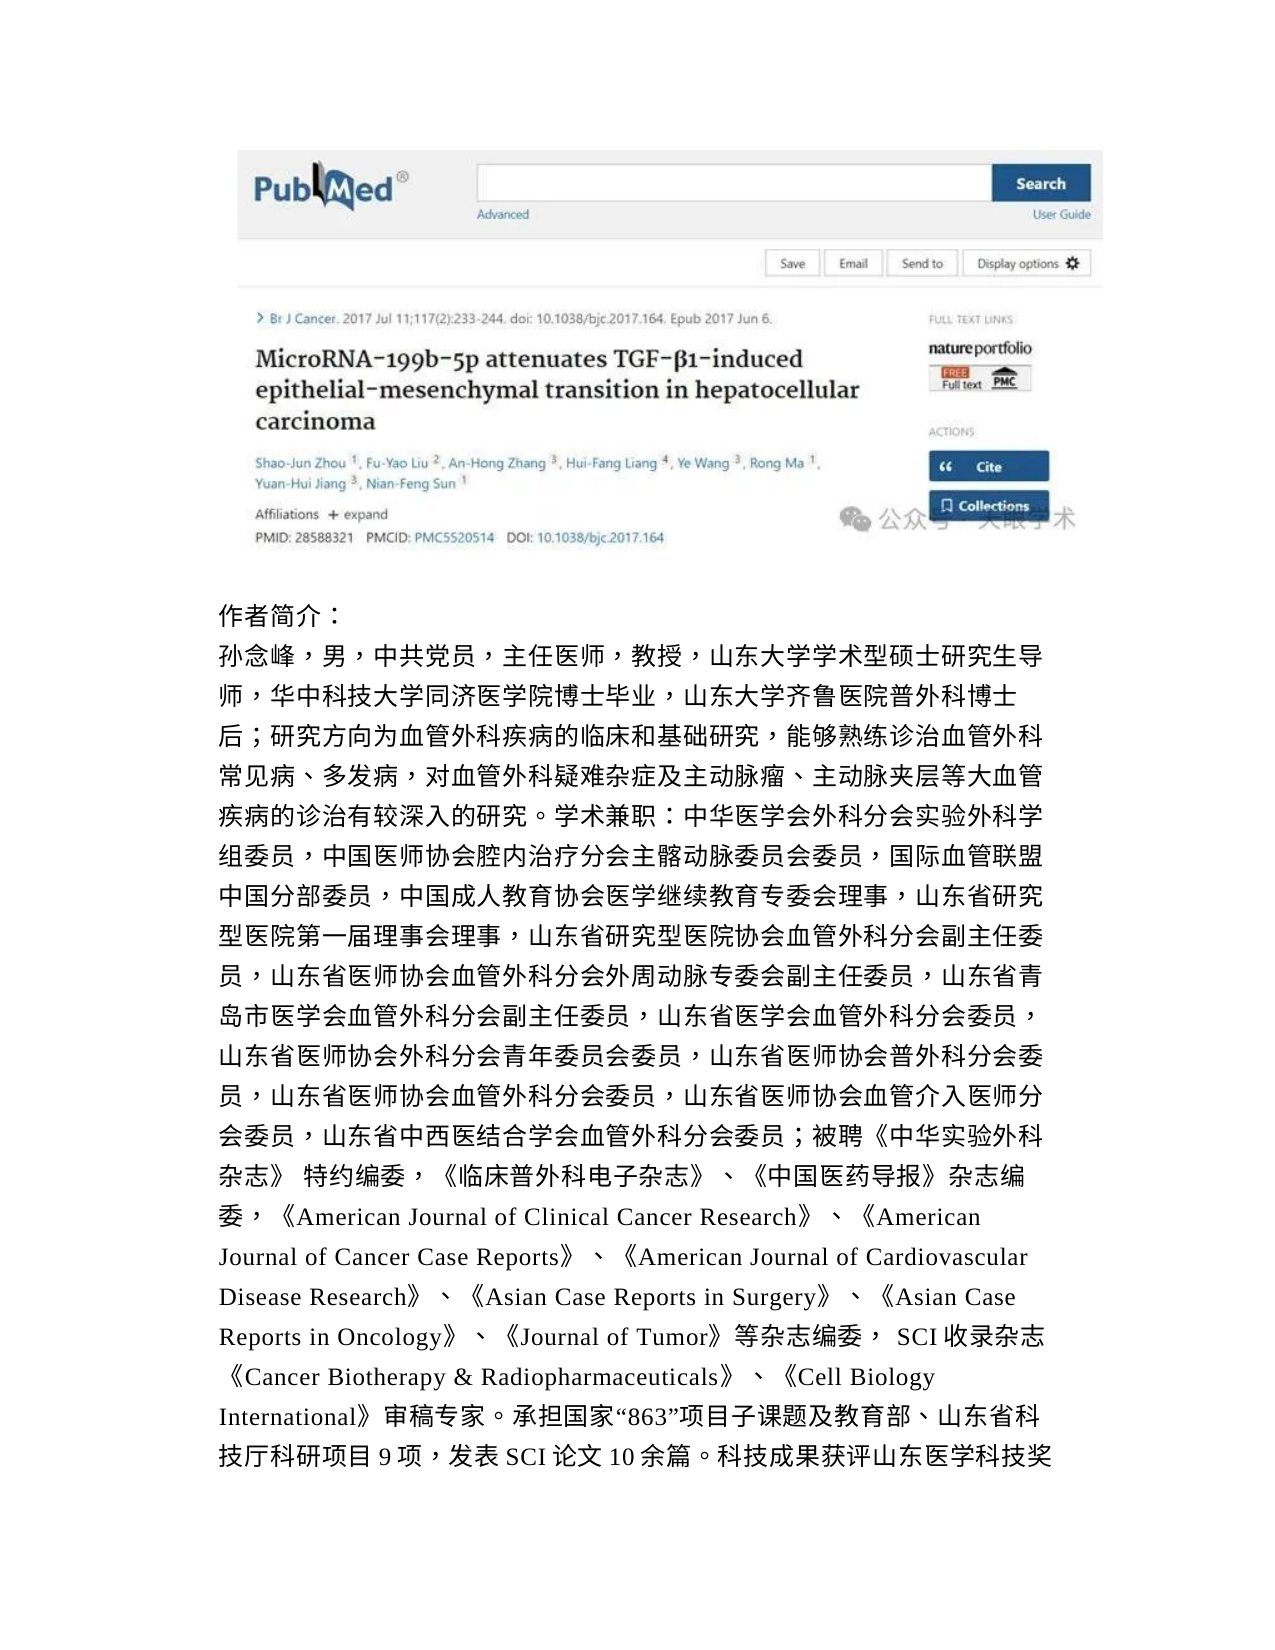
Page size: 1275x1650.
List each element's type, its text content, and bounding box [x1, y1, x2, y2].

picture [237, 150, 1104, 554]
text 作者简介： [219, 593, 1056, 633]
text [219, 633, 1056, 1473]
